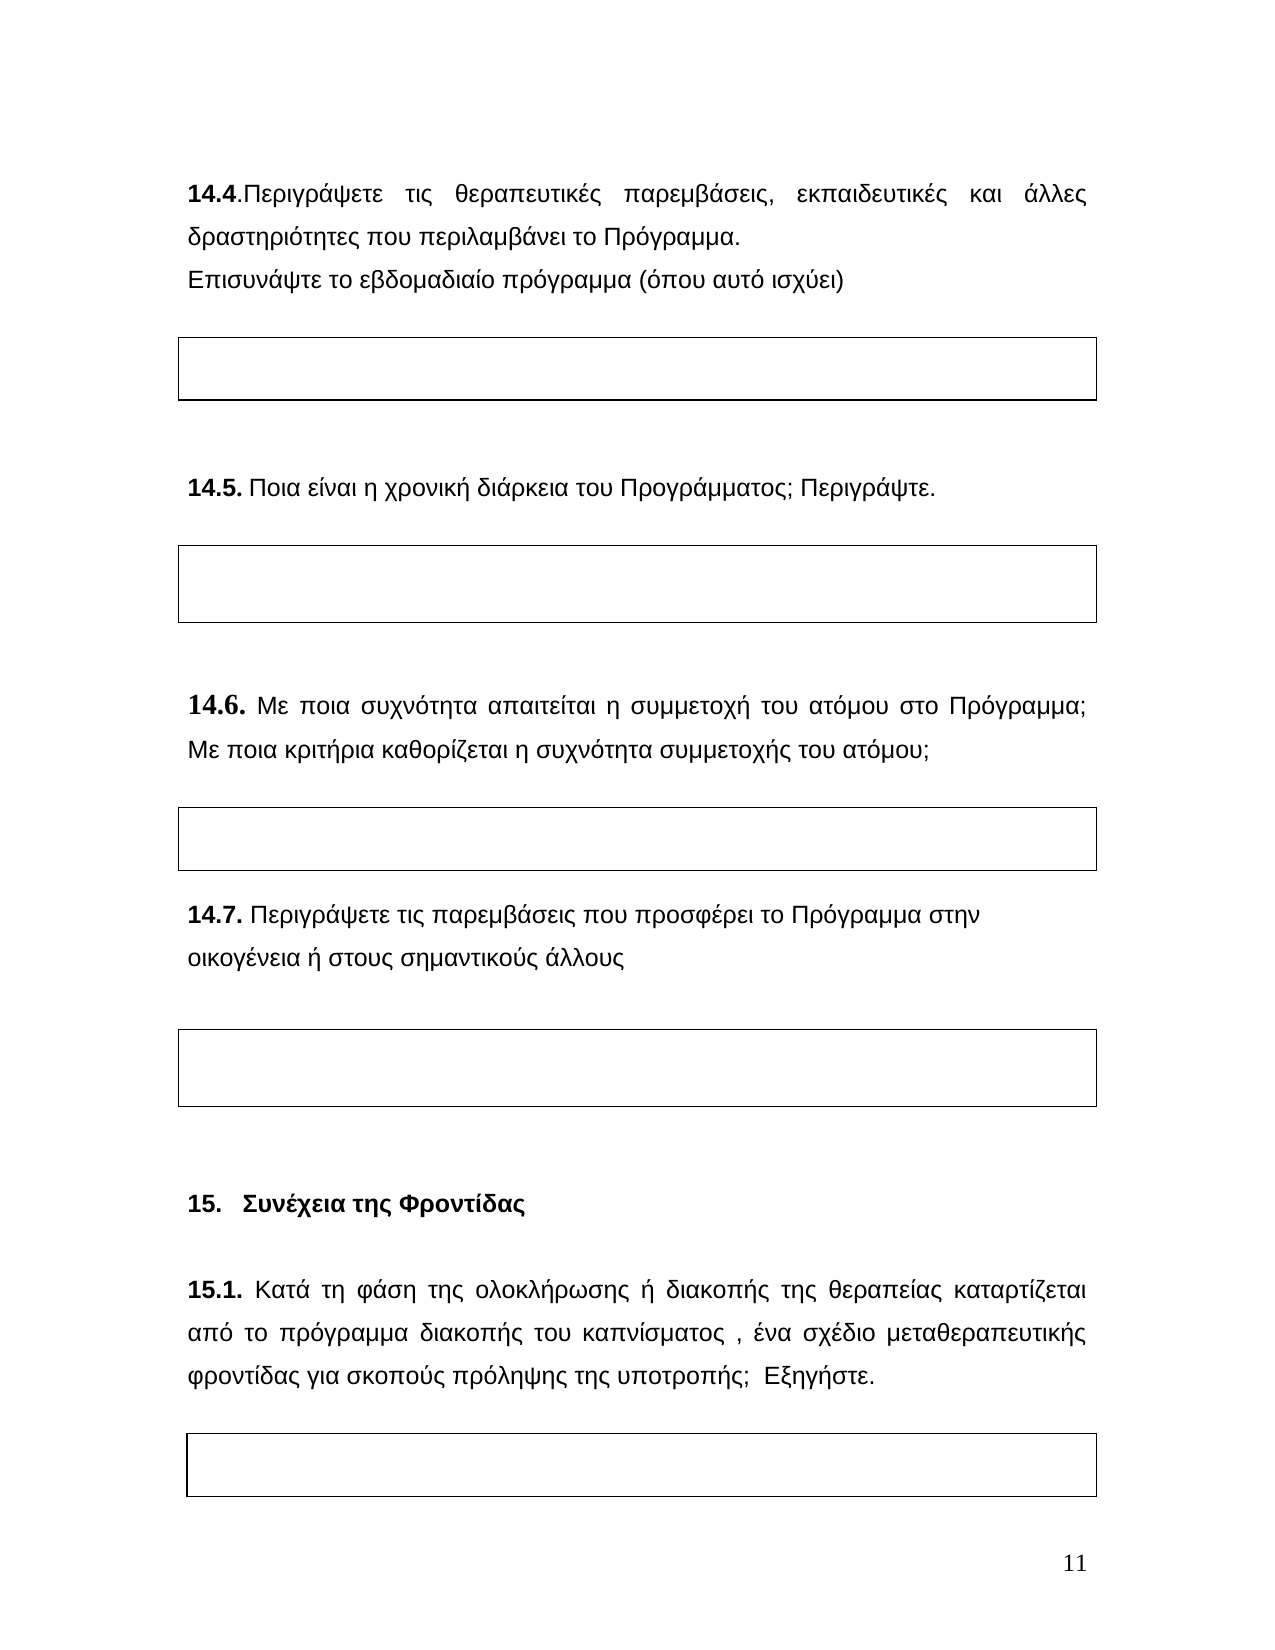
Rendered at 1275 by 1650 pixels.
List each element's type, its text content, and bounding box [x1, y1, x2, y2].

text 14.4.Περιγράψετε τις θεραπευτικές παρεμβάσεις, εκπαιδευτικές και άλλες δραστηριότητες που περιλαμβάνει το Πρόγραμμα. [187, 179, 1087, 251]
text 14.7. Περιγράψετε τις παρεμβάσεις που προσφέρει το Πρόγραμμα στην οικογένεια ή στους σημαντικούς άλλους [187, 899, 1087, 971]
text 14.6. Με ποια συχνότητα απαιτείται η συμμετοχή του ατόμου στο Πρόγραμμα; Με ποια κριτήρια καθορίζεται η συχνότητα συμμετοχής του ατόμου; [187, 687, 1087, 764]
text 14.5. Ποια είναι η χρονική διάρκεια του Προγράμματος; Περιγράψτε. [187, 472, 1087, 501]
text 15.1. Κατά τη φάση της ολοκλήρωσης ή διακοπής της θεραπείας καταρτίζεται από το πρόγραμμα διακοπής του καπνίσματος , ένα σχέδιο μεταθεραπευτικής φροντίδας για σκοπούς πρόληψης της υποτροπής; Εξηγήστε. [187, 1275, 1087, 1390]
text Επισυνάψτε το εβδομαδιαίο πρόγραμμα (όπου αυτό ισχύει) [187, 265, 1087, 294]
list Συνέχεια της Φροντίδας [187, 1188, 1087, 1217]
